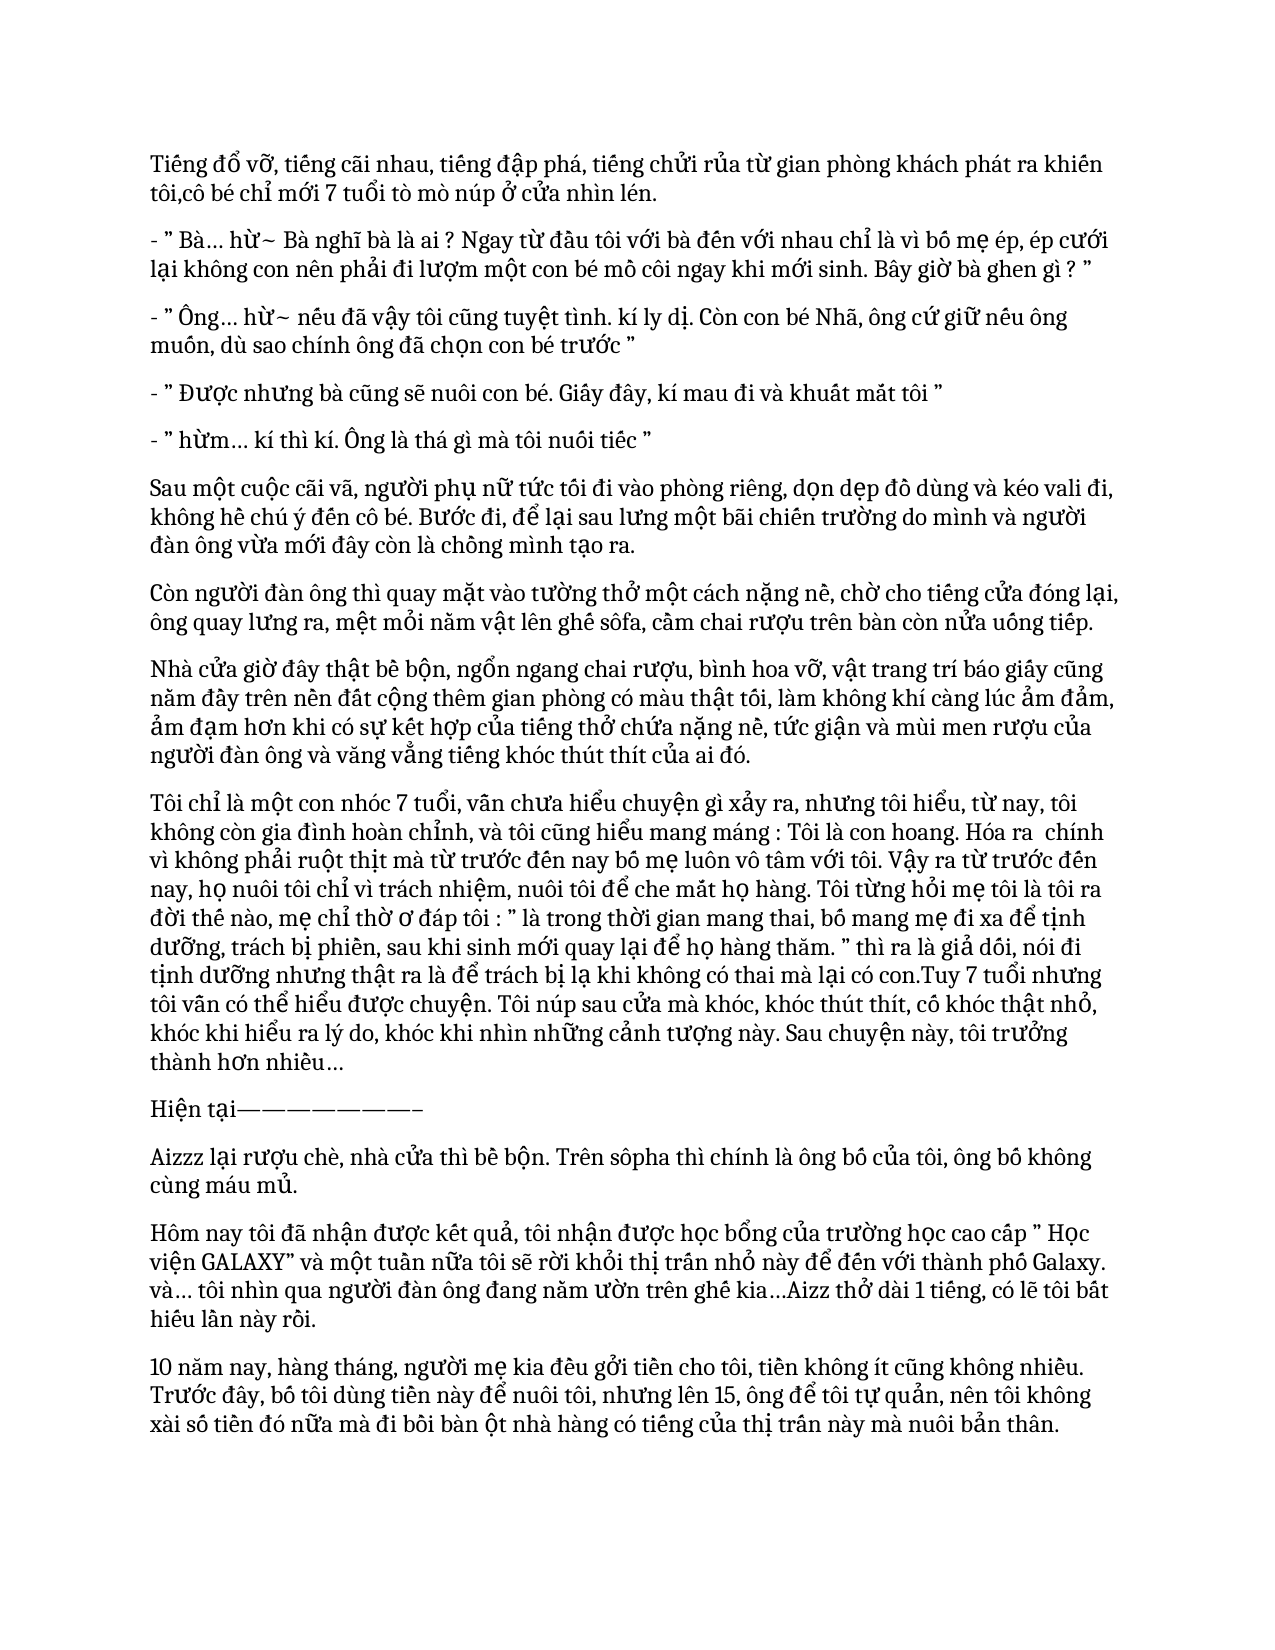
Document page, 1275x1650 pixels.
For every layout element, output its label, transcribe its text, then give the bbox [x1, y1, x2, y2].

text Nhà cửa giờ đây thật bề bộn, ngổn ngang chai rượu, bình hoa vỡ, vật trang trí báo giấy cũng nằm đầy trên nền đất cộng thêm gian phòng có màu thật tối, làm không khí càng lúc ảm đảm, ảm đạm hơn khi có sự kết hợp của tiếng thở chứa nặng nề, tức giận và mùi men rượu của người đàn ông và văng vẳng tiếng khóc thút thít của ai đó. [150, 655, 1125, 770]
text - ” Bà… hừ~ Bà nghĩ bà là ai ? Ngay từ đầu tôi với bà đến với nhau chỉ là vì bố mẹ ép, ép cưới lại không con nên phải đi lượm một con bé mồ côi ngay khi mới sinh. Bây giờ bà ghen gì ? ” [150, 226, 1125, 284]
text 10 năm nay, hàng tháng, người mẹ kia đều gởi tiền cho tôi, tiền không ít cũng không nhiều. Trước đây, bố tôi dùng tiền này để nuôi tôi, nhưng lên 15, ông để tôi tự quản, nên tôi không xài số tiền đó nữa mà đi bồi bàn ột nhà hàng có tiếng của thị trấn này mà nuôi bản thân. [150, 1352, 1125, 1439]
text Hôm nay tôi đã nhận được kết quả, tôi nhận được học bổng của trường học cao cấp ” Học viện GALAXY” và một tuần nữa tôi sẽ rời khỏi thị trấn nhỏ này để đến với thành phố Galaxy. và… tôi nhìn qua người đàn ông đang nằm ườn trên ghế kia…Aizz thở dài 1 tiếng, có lẽ tôi bất hiếu lần này rồi. [150, 1219, 1125, 1334]
text Tiếng đổ vỡ, tiếng cãi nhau, tiếng đập phá, tiếng chửi rủa từ gian phòng khách phát ra khiến tôi,cô bé chỉ mới 7 tuổi tò mò núp ở cửa nhìn lén. [150, 150, 1125, 207]
text - ” Được nhưng bà cũng sẽ nuôi con bé. Giấy đây, kí mau đi và khuất mắt tôi ” [150, 379, 1125, 407]
text Còn người đàn ông thì quay mặt vào tường thở một cách nặng nề, chờ cho tiếng cửa đóng lại, ông quay lưng ra, mệt mỏi nằm vật lên ghế sôfa, cầm chai rượu trên bàn còn nửa uống tiếp. [150, 579, 1125, 636]
text Hiện tại———————– [150, 1095, 1125, 1124]
text Sau một cuộc cãi vã, người phụ nữ tức tối đi vào phòng riêng, dọn dẹp đồ dùng và kéo vali đi, không hề chú ý đến cô bé. Bước đi, để lại sau lưng một bãi chiến trường do mình và người đàn ông vừa mới đây còn là chồng mình tạo ra. [150, 474, 1125, 560]
text - ” hừm… kí thì kí. Ông là thá gì mà tôi nuối tiếc ” [150, 426, 1125, 455]
text Aizzz lại rượu chè, nhà cửa thì bề bộn. Trên sôpha thì chính là ông bố của tôi, ông bố không cùng máu mủ. [150, 1142, 1125, 1200]
text - ” Ông… hừ~ nếu đã vậy tôi cũng tuyệt tình. kí ly dị. Còn con bé Nhã, ông cứ giữ nếu ông muốn, dù sao chính ông đã chọn con bé trước ” [150, 302, 1125, 360]
text Tôi chỉ là một con nhóc 7 tuổi, vẫn chưa hiểu chuyện gì xảy ra, nhưng tôi hiểu, từ nay, tôi không còn gia đình hoàn chỉnh, và tôi cũng hiểu mang máng : Tôi là con hoang. Hóa ra chính vì không phải ruột thịt mà từ trước đến nay bố mẹ luôn vô tâm với tôi. Vậy ra từ trước đến nay, họ nuôi tôi chỉ vì trách nhiệm, nuôi tôi để che mắt họ hàng. Tôi từng hỏi mẹ tôi là tôi ra đời thế nào, mẹ chỉ thờ ơ đáp tôi : ” là trong thời gian mang thai, bố mang mẹ đi xa để tịnh dưỡng, trách bị phiền, sau khi sinh mới quay lại để họ hàng thăm. ” thì ra là giả dối, nói đi tịnh dưỡng nhưng thật ra là để trách bị lạ khi không có thai mà lại có con.Tuy 7 tuổi nhưng tôi vẫn có thể hiểu được chuyện. Tôi núp sau cửa mà khóc, khóc thút thít, cố khóc thật nhỏ, khóc khi hiểu ra lý do, khóc khi nhìn những cảnh tượng này. Sau chuyện này, tôi trưởng thành hơn nhiều… [150, 789, 1125, 1076]
